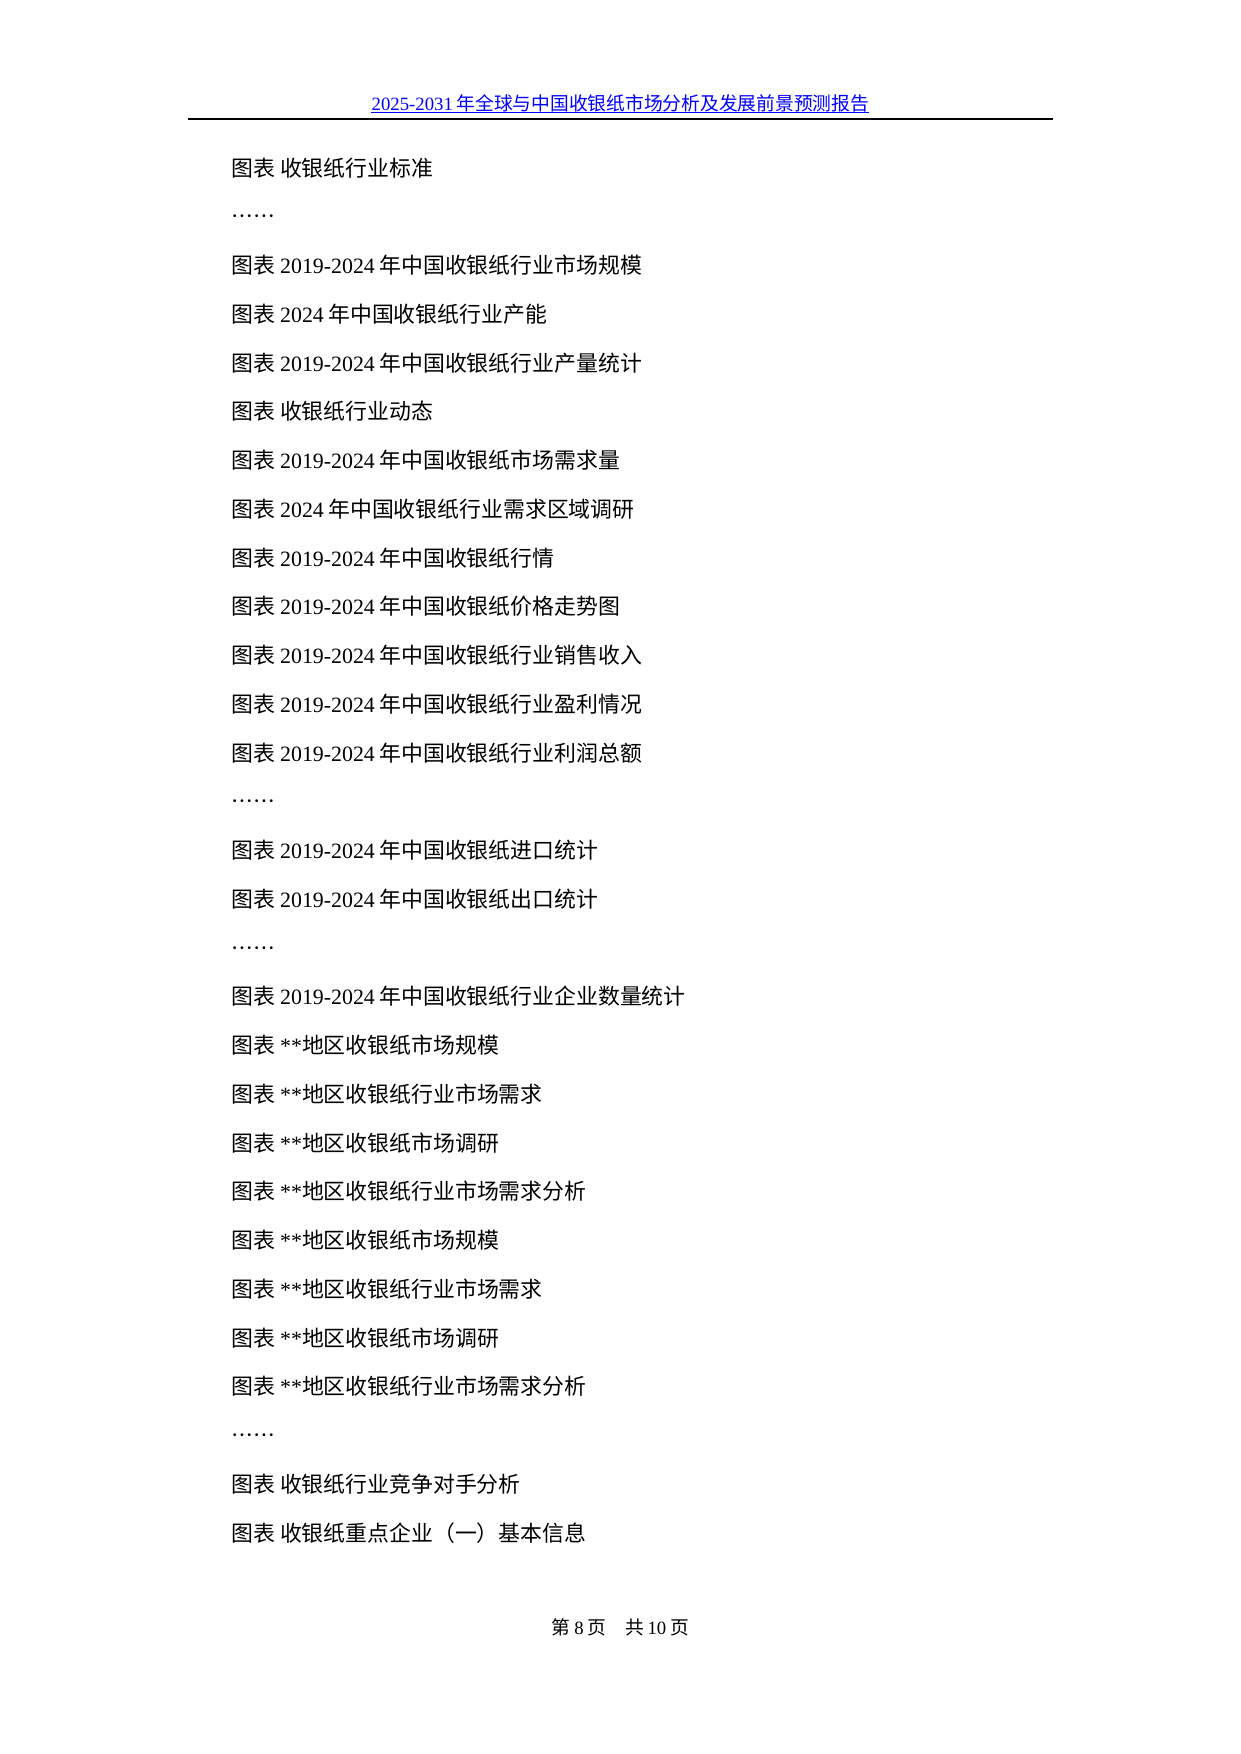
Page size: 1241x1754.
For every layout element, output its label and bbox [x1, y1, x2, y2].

text [187, 150, 1053, 1548]
